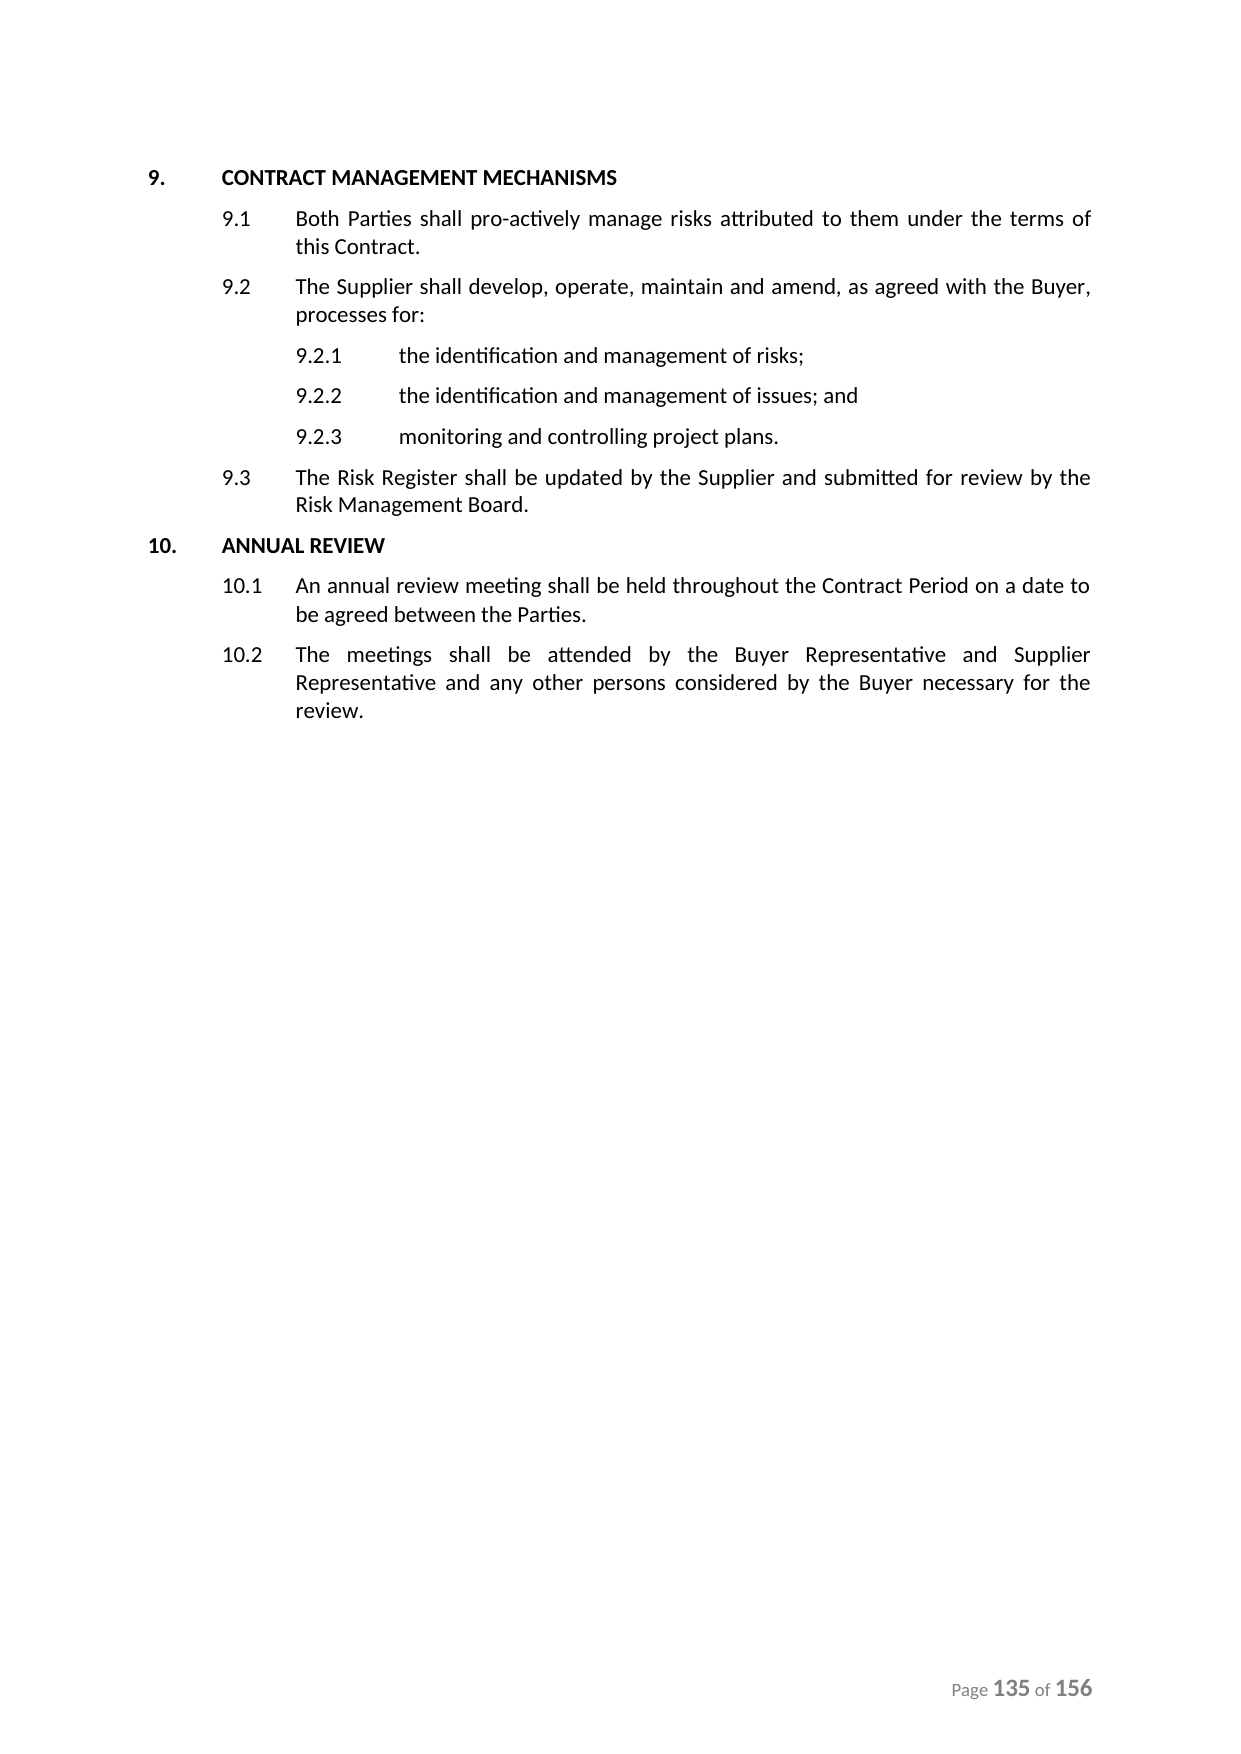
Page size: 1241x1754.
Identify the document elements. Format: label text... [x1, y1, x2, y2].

list The meetings shall be attended by the Buyer Representative and Supplier Representative and any other persons considered by the Buyer necessary for the review. [222, 640, 1092, 724]
list ANNUAL REVIEW [148, 531, 1092, 559]
list The Supplier shall develop, operate, maintain and amend, as agreed with the Buyer, processes for: [222, 272, 1092, 328]
list An annual review meeting shall be held throughout the Contract Period on a date to be agreed between the Parties. [222, 572, 1092, 628]
list The Risk Register shall be updated by the Supplier and submitted for review by the Risk Management Board. [222, 463, 1092, 519]
list monitoring and controlling project plans. [295, 422, 1092, 450]
list CONTRACT MANAGEMENT MECHANISMS [148, 163, 1092, 191]
list Both Parties shall pro-actively manage risks attributed to them under the terms of this Contract. [222, 204, 1092, 260]
list the identification and management of risks; [295, 341, 1092, 369]
list the identification and management of issues; and [295, 382, 1092, 409]
